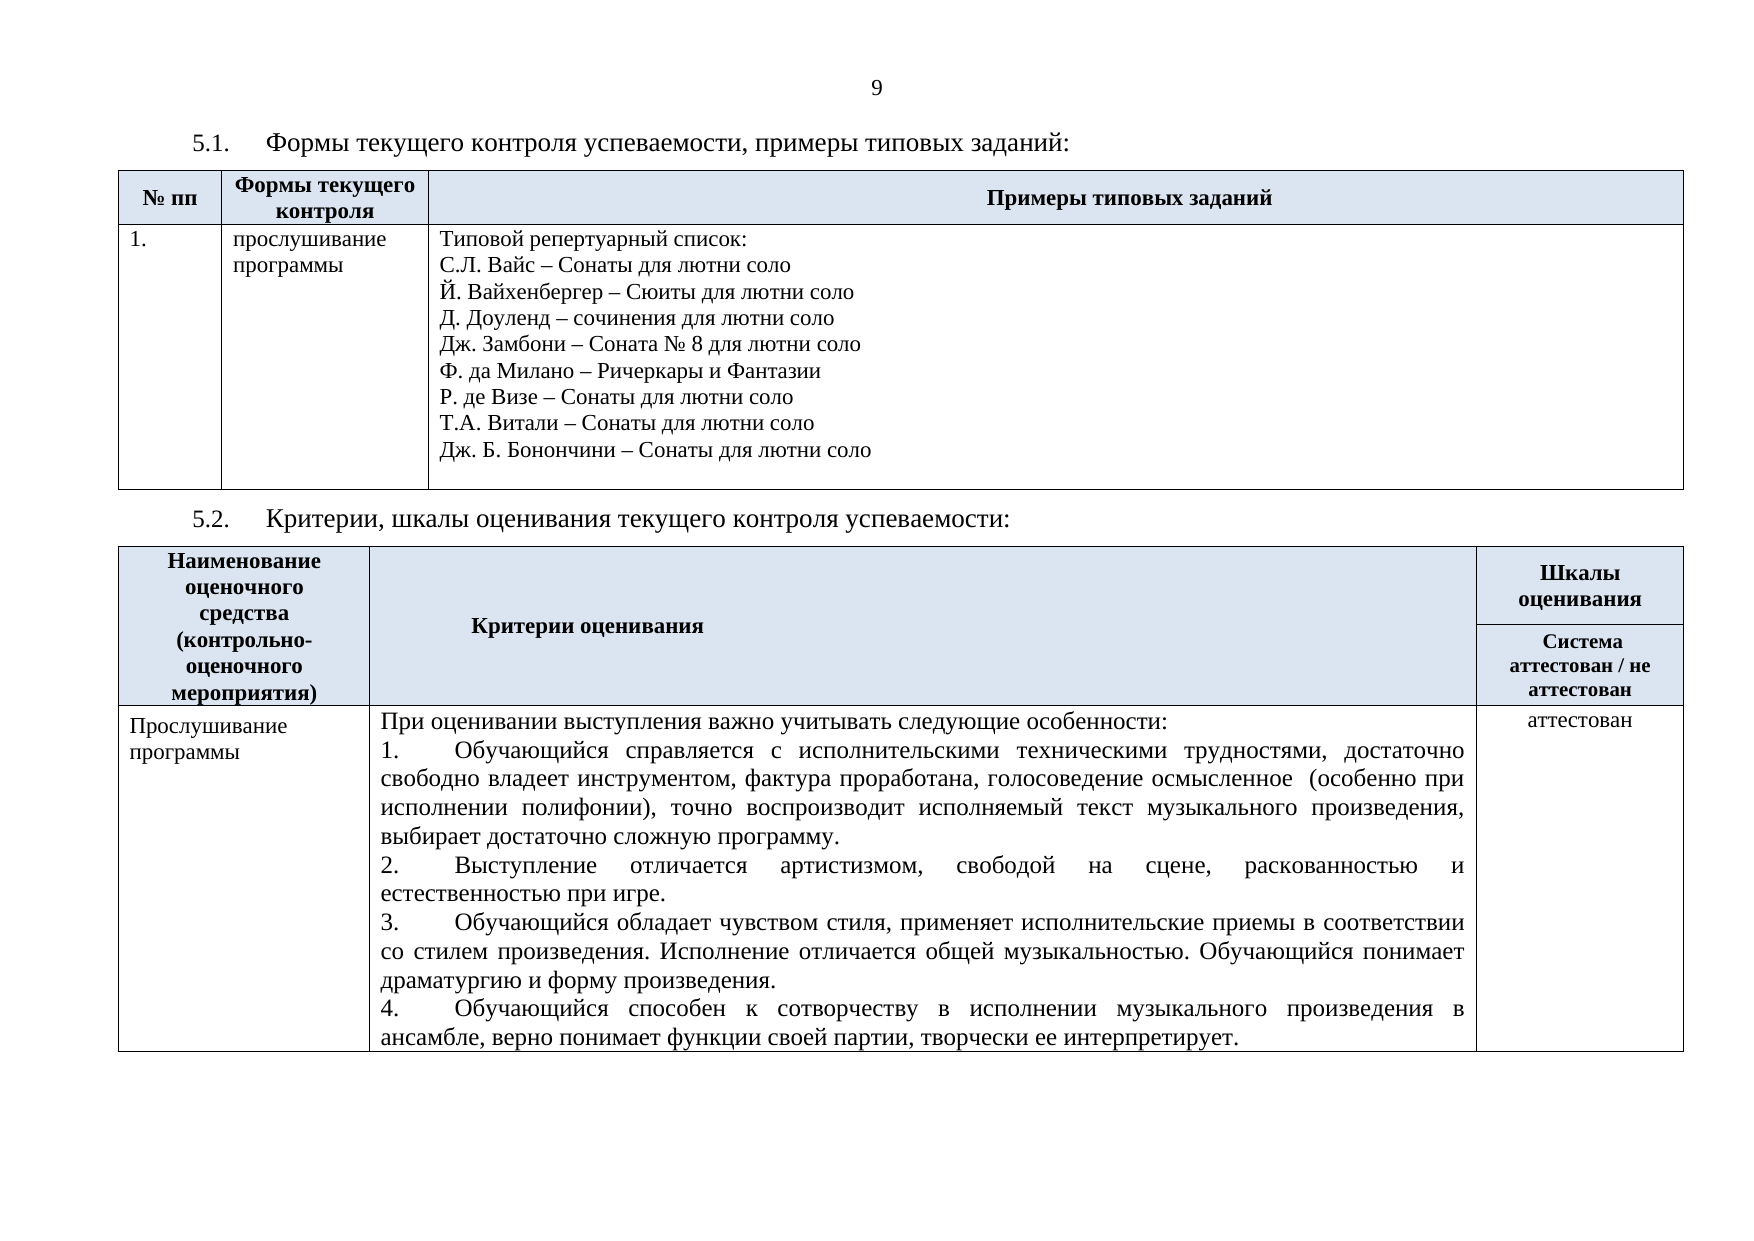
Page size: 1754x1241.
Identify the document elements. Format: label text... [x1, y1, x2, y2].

table_header № пп [119, 171, 221, 224]
table_header Критерии оценивания [370, 547, 1476, 705]
subtitle Критерии, шкалы оценивания текущего контроля успеваемости: [192, 502, 1636, 533]
table_header Примеры типовых заданий [429, 171, 1683, 224]
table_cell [370, 706, 1476, 1051]
subtitle Формы текущего контроля успеваемости, примеры типовых заданий: [192, 127, 1636, 158]
table_cell 1. [119, 225, 221, 488]
table_header Наименование оценочного средства (контрольно-оценочного мероприятия) [119, 547, 369, 705]
table_cell прослушивание программы [222, 225, 428, 488]
table_header Формы текущего контроля [222, 171, 428, 224]
table_cell Прослушивание программы [119, 706, 369, 1051]
table_cell аттестован [1477, 706, 1683, 1051]
table_cell Система аттестован / не аттестован [1477, 625, 1683, 705]
table_header Шкалы оценивания [1477, 547, 1683, 624]
table_cell Типовой репертуарный список: С.Л. Вайс – Сонаты для лютни соло Й. Вайхенбергер – Сюиты для лютни соло Д. Доуленд – сочинения для лютни соло Дж. Замбони – Соната № 8 для лютни соло Ф. да Милано – Ричеркары и Фантазии Р. де Визе – Сонаты для лютни соло Т.А. Витали – Сонаты для лютни соло Дж. Б. Бонончини – Сонаты для лютни соло [429, 225, 1683, 488]
